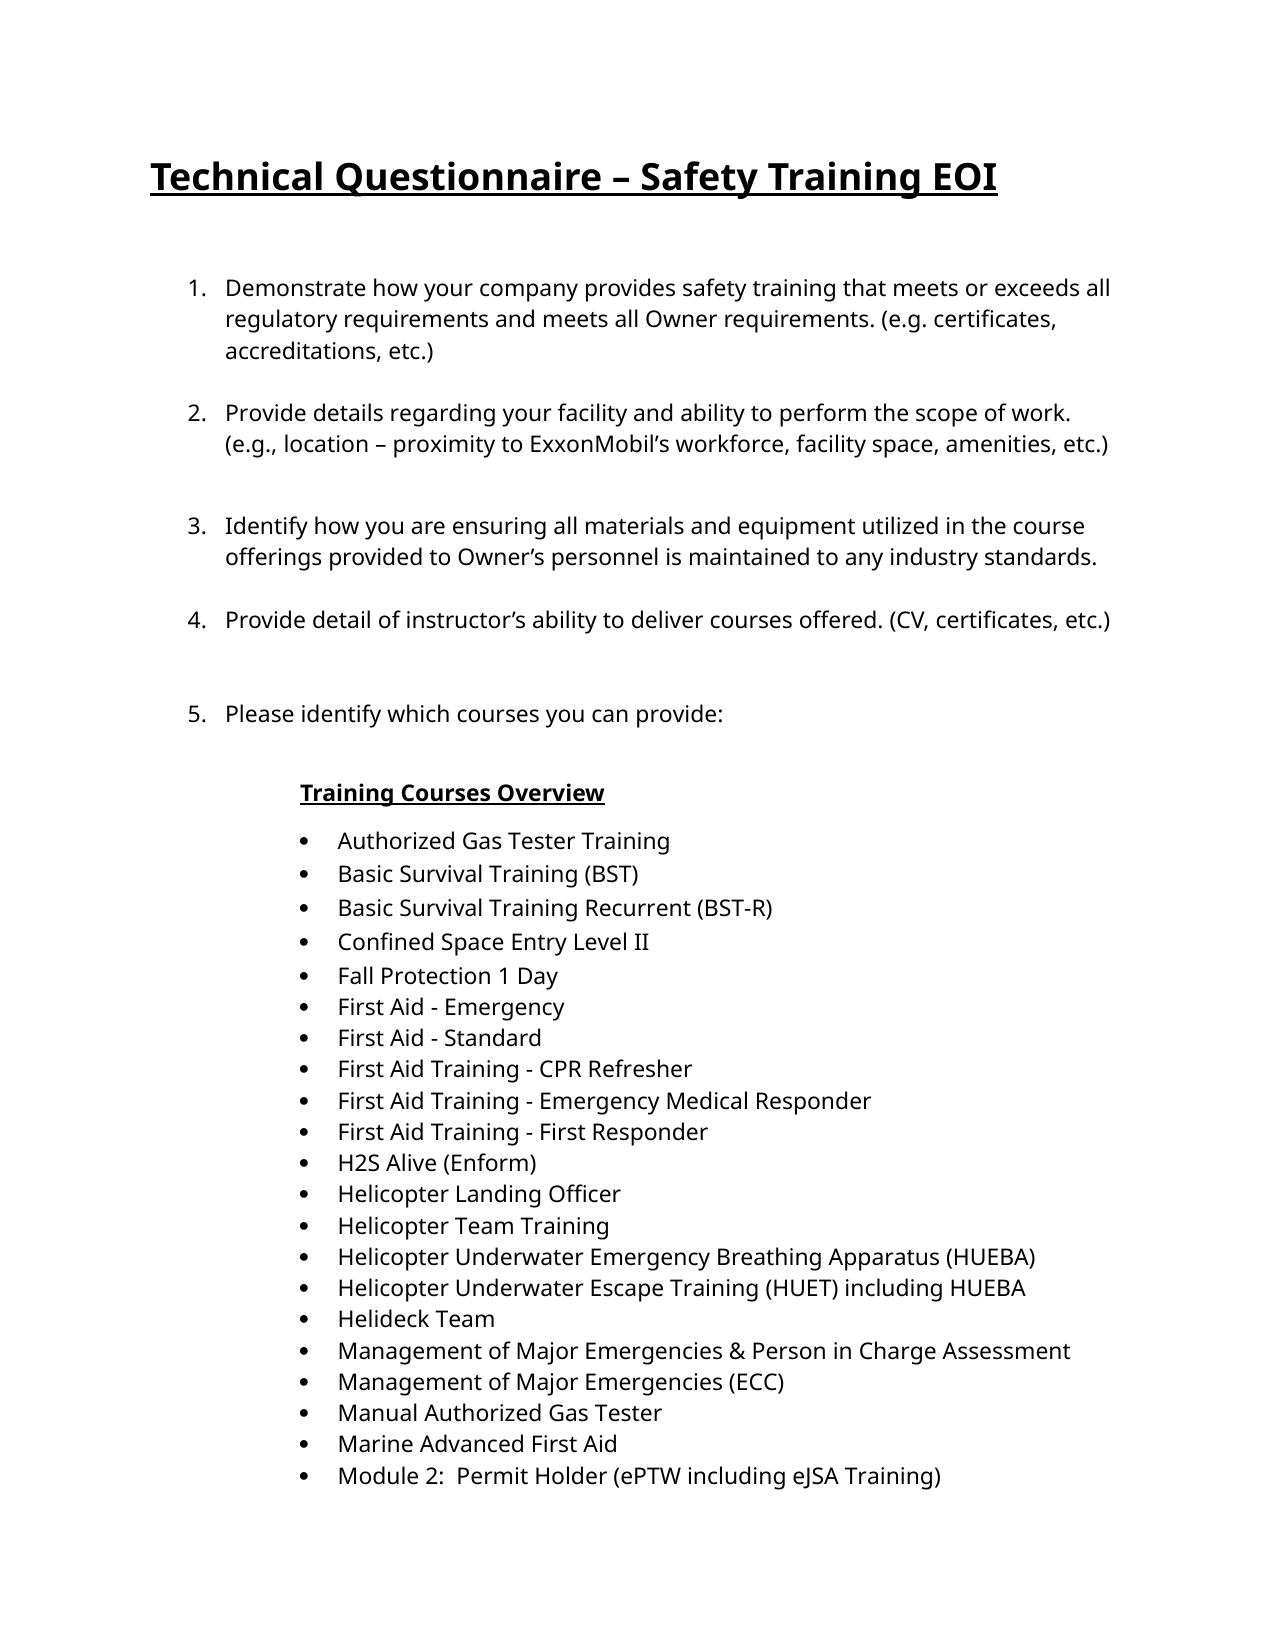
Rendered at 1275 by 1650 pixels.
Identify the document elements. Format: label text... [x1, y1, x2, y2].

list Helideck Team [300, 1303, 1125, 1335]
list Module 2: Permit Holder (ePTW including eJSA Training) [300, 1460, 1125, 1491]
list Basic Survival Training (BST) [300, 858, 1125, 890]
list First Aid - Standard [300, 1022, 1125, 1053]
list Provide detail of instructor’s ability to deliver courses offered. (CV, certificates, etc.) [187, 604, 1125, 635]
list Demonstrate how your company provides safety training that meets or exceeds all regulatory requirements and meets all Owner requirements. (e.g. certificates, accreditations, etc.) [187, 272, 1125, 366]
list Helicopter Team Training [300, 1210, 1125, 1241]
list Authorized Gas Tester Training [300, 825, 1125, 856]
list Basic Survival Training Recurrent (BST-R) [300, 892, 1125, 923]
text Technical Questionnaire – Safety Training EOI [150, 150, 1125, 201]
list Helicopter Underwater Emergency Breathing Apparatus (HUEBA) [300, 1241, 1125, 1272]
list Provide details regarding your facility and ability to perform the scope of work. (e.g., location – proximity to ExxonMobil’s workforce, facility space, amenities, etc.) [187, 397, 1125, 460]
list Helicopter Underwater Escape Training (HUET) including HUEBA [300, 1272, 1125, 1303]
list First Aid Training - CPR Refresher [300, 1053, 1125, 1085]
list Manual Authorized Gas Tester [300, 1397, 1125, 1428]
list H2S Alive (Enform) [300, 1147, 1125, 1178]
list Identify how you are ensuring all materials and equipment utilized in the course offerings provided to Owner’s personnel is maintained to any industry standards. [187, 510, 1125, 573]
text Training Courses Overview [225, 777, 1125, 808]
list Management of Major Emergencies (ECC) [300, 1366, 1125, 1397]
list First Aid Training - First Responder [300, 1116, 1125, 1147]
list Marine Advanced First Aid [300, 1428, 1125, 1460]
list Please identify which courses you can provide: [187, 698, 1125, 729]
list First Aid - Emergency [300, 991, 1125, 1022]
list Helicopter Landing Officer [300, 1178, 1125, 1210]
list Fall Protection 1 Day [300, 960, 1125, 991]
list Confined Space Entry Level II [300, 926, 1125, 957]
list Management of Major Emergencies & Person in Charge Assessment [300, 1335, 1125, 1366]
list First Aid Training - Emergency Medical Responder [300, 1085, 1125, 1116]
